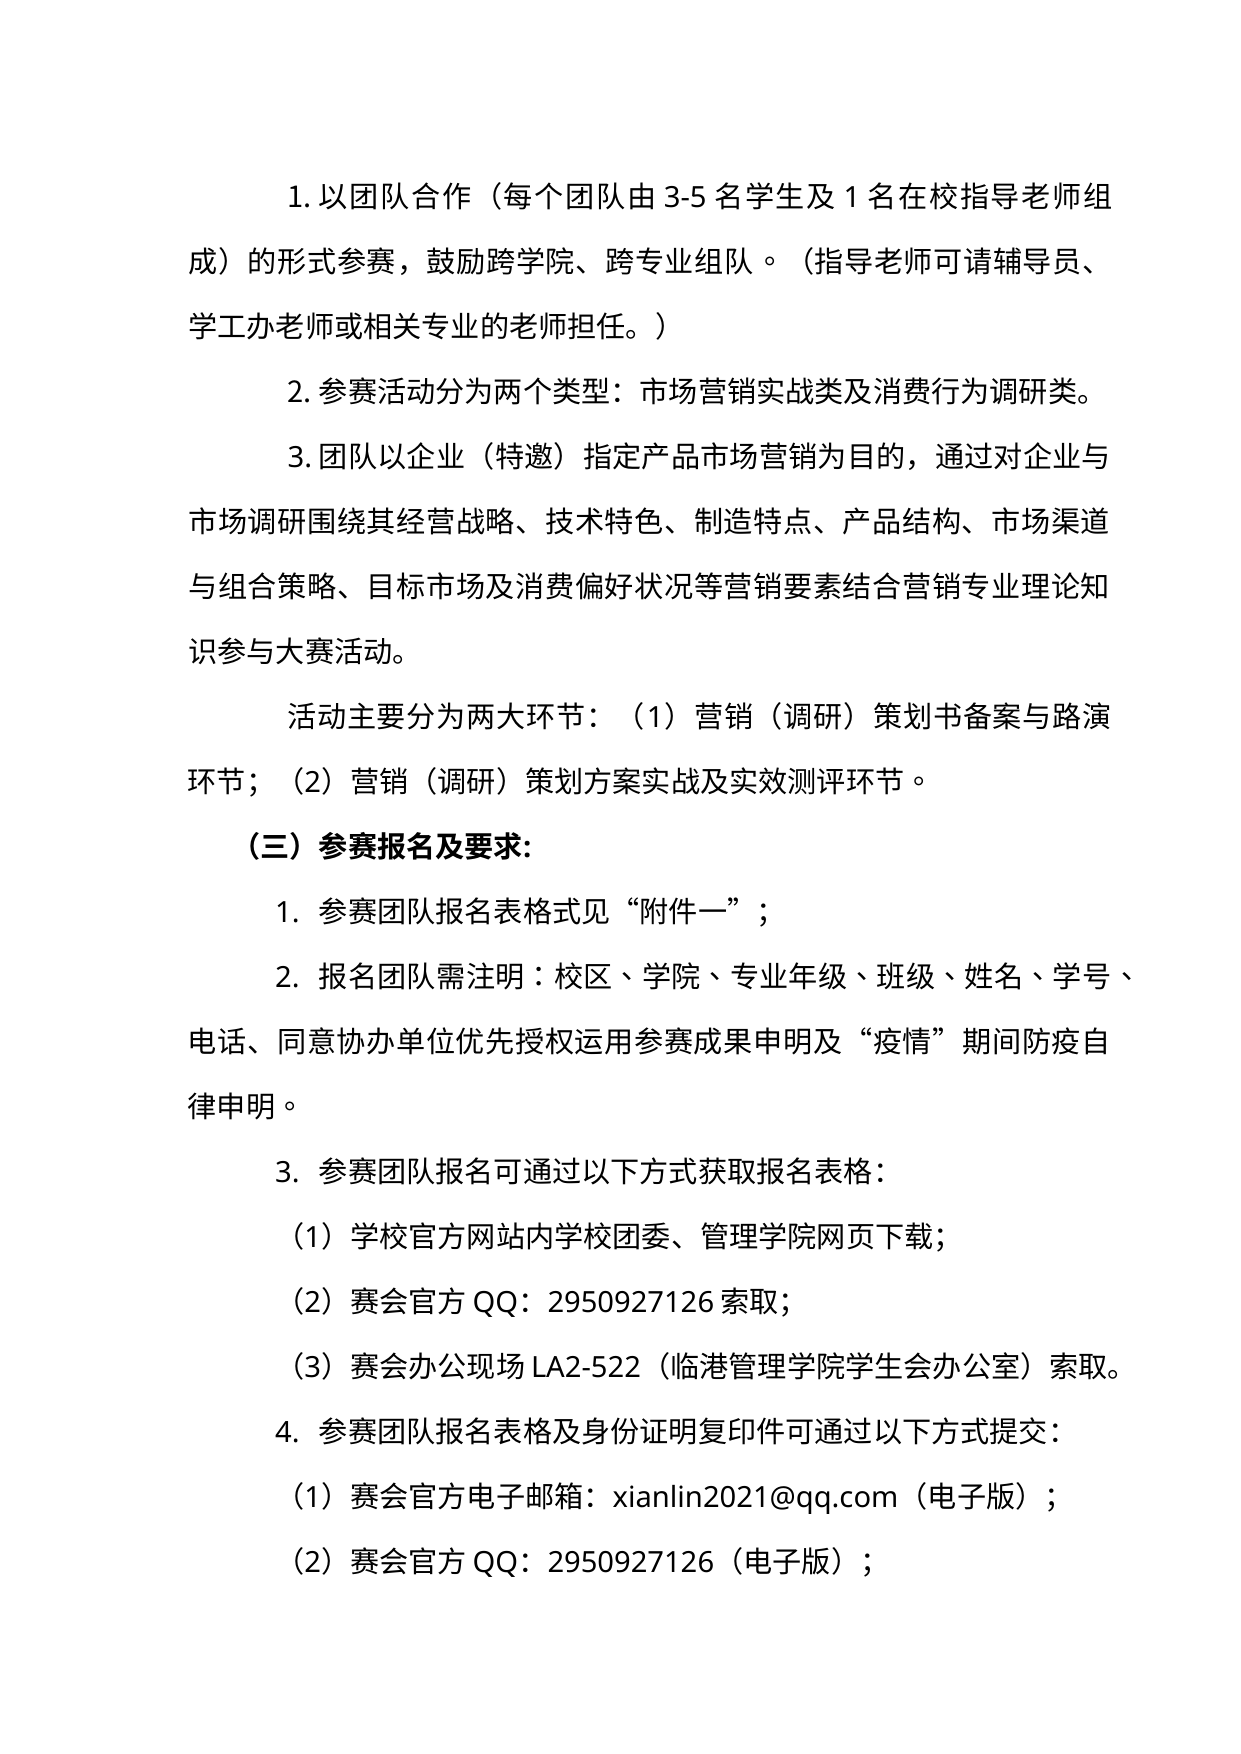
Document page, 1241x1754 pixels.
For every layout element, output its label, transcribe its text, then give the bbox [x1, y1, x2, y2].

list 赛会官方QQ：2950927126索取； [275, 1267, 1112, 1332]
list 赛会办公现场LA2-522（临港管理学院学生会办公室）索取。 [275, 1332, 1112, 1397]
list 参赛团队报名可通过以下方式获取报名表格： [187, 1137, 1112, 1202]
list 赛会官方QQ：2950927126（电子版）； [275, 1527, 1112, 1592]
list 赛会官方电子邮箱：xianlin2021@qq.com（电子版）； [275, 1462, 1112, 1527]
list 参赛团队报名表格及身份证明复印件可通过以下方式提交： [187, 1397, 1112, 1462]
list 参赛团队报名表格式见“附件一”； [231, 877, 1112, 942]
list 以团队合作（每个团队由3-5名学生及1名在校指导老师组成）的形式参赛，鼓励跨学院、跨专业组队。（指导老师可请辅导员、学工办老师或相关专业的老师担任。） [188, 162, 1112, 357]
list 参赛活动分为两个类型：市场营销实战类及消费行为调研类。 [188, 357, 1112, 422]
list 报名团队需注明：校区、学院、专业年级、班级、姓名、学号、电话、同意协办单位优先授权运用参赛成果申明及“疫情”期间防疫自律申明。 [187, 942, 1112, 1137]
list 团队以企业（特邀）指定产品市场营销为目的，通过对企业与市场调研围绕其经营战略、技术特色、制造特点、产品结构、市场渠道与组合策略、目标市场及消费偏好状况等营销要素结合营销专业理论知识参与大赛活动。 [188, 422, 1112, 682]
list 学校官方网站内学校团委、管理学院网页下载； [275, 1202, 1112, 1267]
text 活动主要分为两大环节：（1）营销（调研）策划书备案与路演环节；（2）营销（调研）策划方案实战及实效测评环节。 [187, 682, 1112, 812]
list 参赛报名及要求: [187, 812, 1112, 877]
